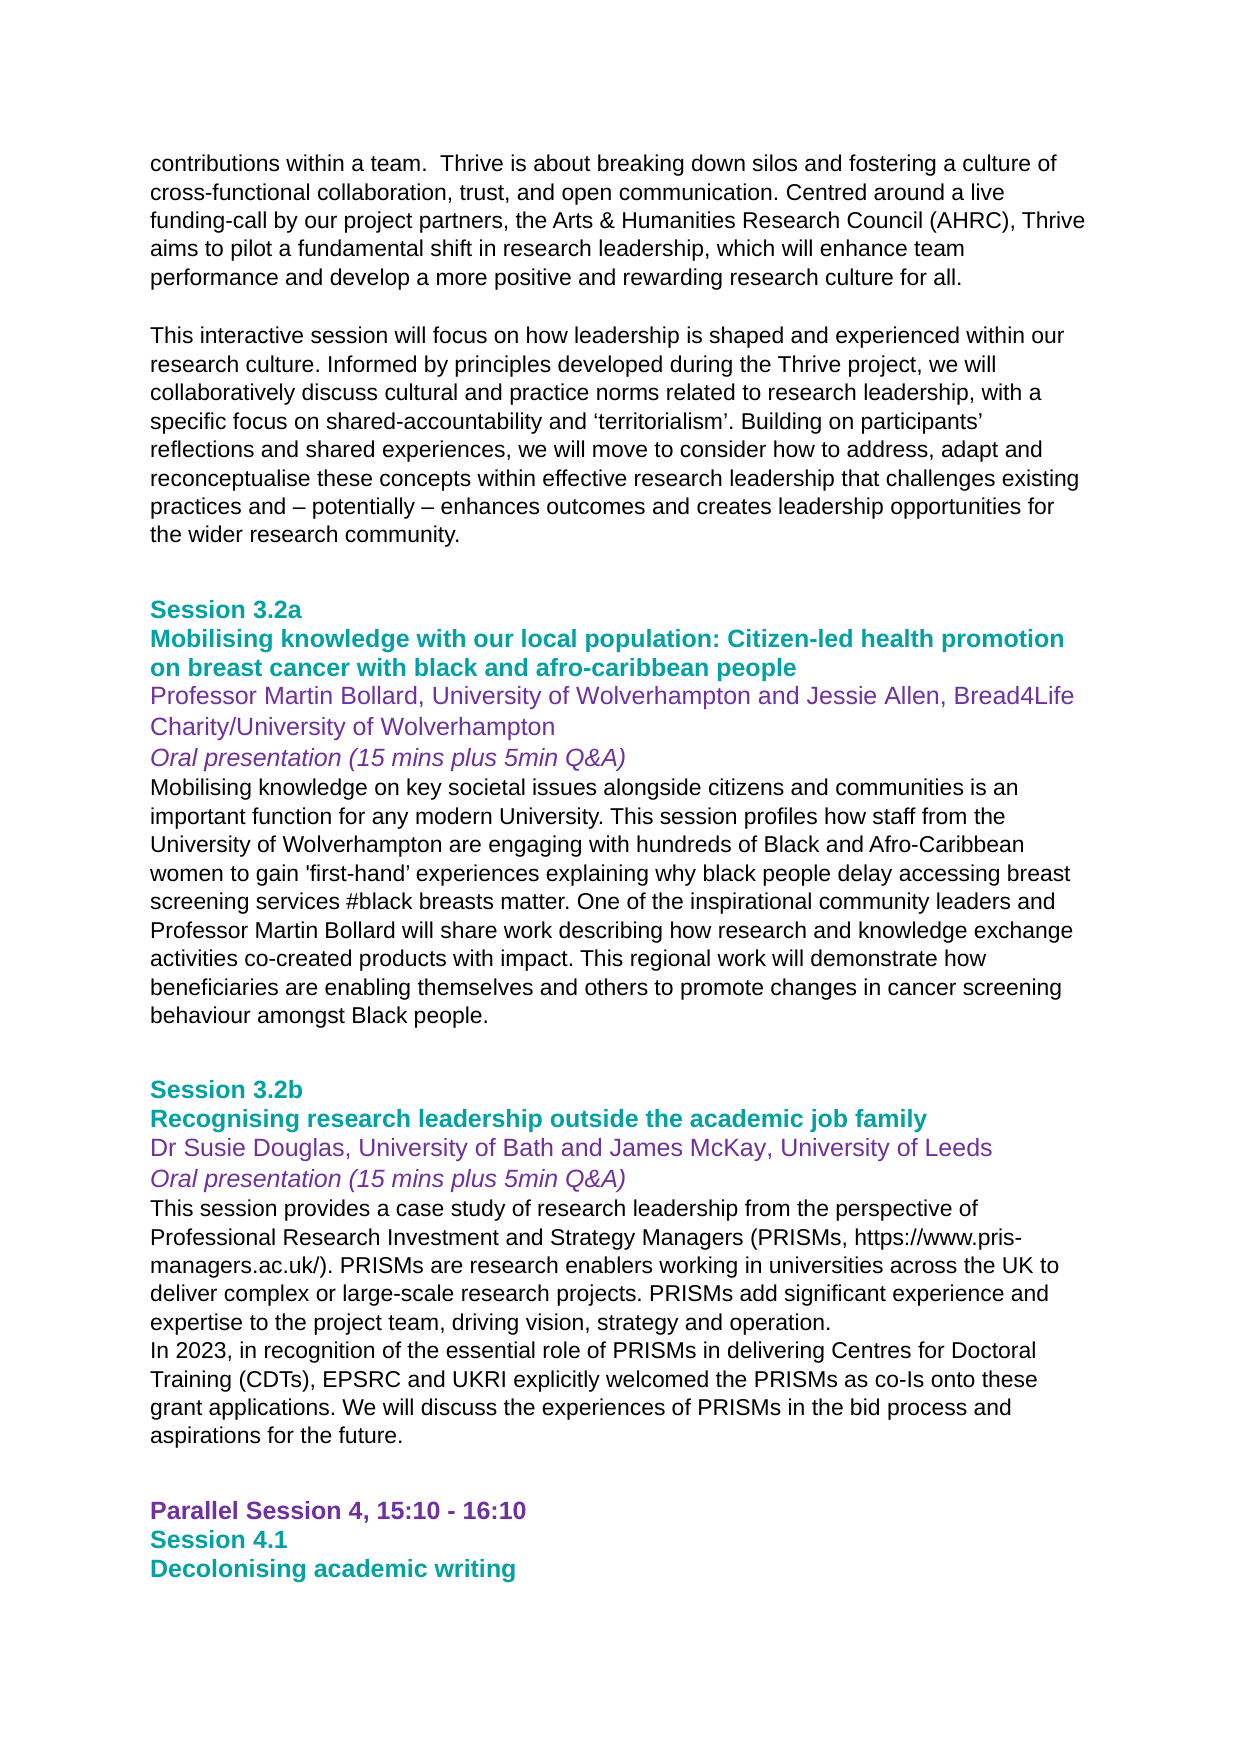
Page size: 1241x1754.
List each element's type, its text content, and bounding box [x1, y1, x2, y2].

text Dr Susie Douglas, University of Bath and James McKay, University of Leeds [150, 1133, 1090, 1162]
text In 2023, in recognition of the essential role of PRISMs in delivering Centres for Doctoral Training (CDTs), EPSRC and UKRI explicitly welcomed the PRISMs as co-Is onto these grant applications. We will discuss the experiences of PRISMs in the bid process and aspirations for the future. [150, 1337, 1090, 1449]
text Decolonising academic writing [150, 1553, 1090, 1582]
text This session provides a case study of research leadership from the perspective of Professional Research Investment and Strategy Managers (PRISMs, https://www.pris-managers.ac.uk/). PRISMs are research enablers working in universities across the UK to deliver complex or large-scale research projects. PRISMs add significant experience and expertise to the project team, driving vision, strategy and operation. [150, 1195, 1090, 1335]
text Session 3.2b [150, 1075, 1090, 1104]
text Oral presentation (15 mins plus 5min Q&A) [150, 743, 1090, 772]
text Session 3.2a [150, 595, 1090, 624]
text Parallel Session 4, 15:10 - 16:10 [150, 1496, 1090, 1525]
text Session 4.1 [150, 1525, 1090, 1553]
text Mobilising knowledge with our local population: Citizen-led health promotion on breast cancer with black and afro-caribbean people [150, 624, 1090, 681]
text Mobilising knowledge on key societal issues alongside citizens and communities is an important function for any modern University. This session profiles how staff from the University of Wolverhampton are engaging with hundreds of Black and Afro-Caribbean women to gain 'first-hand’ experiences explaining why black people delay accessing breast screening services #black breasts matter. One of the inspirational community leaders and Professor Martin Bollard will share work describing how research and knowledge exchange activities co-created products with impact. This regional work will demonstrate how beneficiaries are enabling themselves and others to promote changes in cancer screening behaviour amongst Black people. [150, 774, 1090, 1028]
text This interactive session will focus on how leadership is shaped and experienced within our research culture. Informed by principles developed during the Thrive project, we will collaboratively discuss cultural and practice norms related to research leadership, with a specific focus on shared-accountability and ‘territorialism’. Building on participants’ reflections and shared experiences, we will move to consider how to address, adapt and reconceptualise these concepts within effective research leadership that challenges existing practices and – potentially – enhances outcomes and creates leadership opportunities for the wider research community. [150, 322, 1090, 548]
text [150, 150, 1090, 290]
text Recognising research leadership outside the academic job family [150, 1104, 1090, 1133]
text Oral presentation (15 mins plus 5min Q&A) [150, 1164, 1090, 1193]
text Professor Martin Bollard, University of Wolverhampton and Jessie Allen, Bread4Life Charity/University of Wolverhampton [150, 681, 1090, 741]
